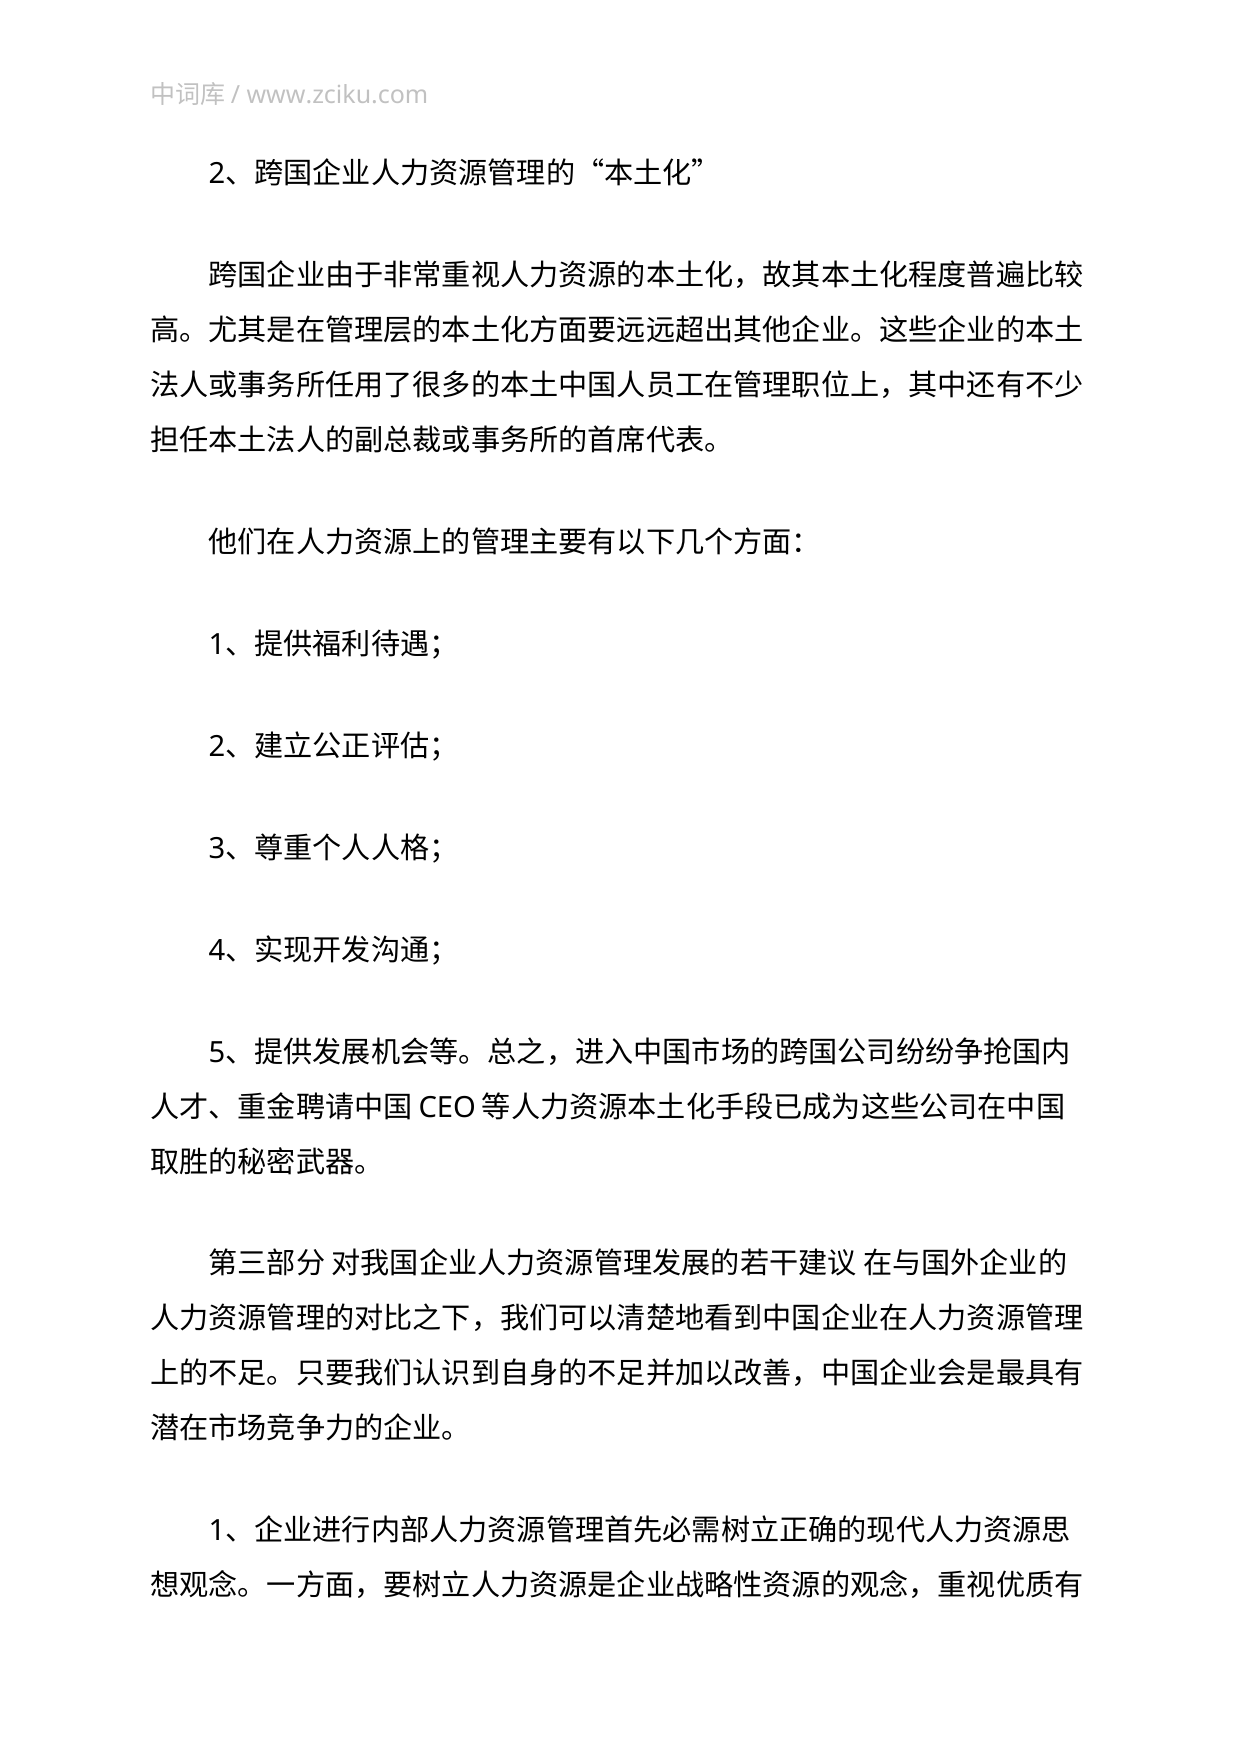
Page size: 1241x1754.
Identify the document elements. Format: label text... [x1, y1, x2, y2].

text 4、实现开发沟通； [150, 926, 1090, 968]
text 1、提供福利待遇； [150, 620, 1090, 663]
text 跨国企业由于非常重视人力资源的本土化，故其本土化程度普遍比较高。尤其是在管理层的本土化方面要远远超出其他企业。这些企业的本土法人或事务所任用了很多的本土中国人员工在管理职位上，其中还有不少担任本土法人的副总裁或事务所的首席代表。 [150, 252, 1090, 459]
text 他们在人力资源上的管理主要有以下几个方面： [150, 518, 1090, 561]
text 2、建立公正评估； [150, 722, 1090, 764]
text 3、尊重个人人格； [150, 824, 1090, 867]
text 2、跨国企业人力资源管理的“本土化” [150, 150, 1090, 192]
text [150, 1506, 1090, 1604]
text 5、提供发展机会等。总之，进入中国市场的跨国公司纷纷争抢国内人才、重金聘请中国CEO等人力资源本土化手段已成为这些公司在中国取胜的秘密武器。 [150, 1028, 1090, 1180]
text 第三部分 对我国企业人力资源管理发展的若干建议 在与国外企业的人力资源管理的对比之下，我们可以清楚地看到中国企业在人力资源管理上的不足。只要我们认识到自身的不足并加以改善，中国企业会是最具有潜在市场竞争力的企业。 [150, 1240, 1090, 1447]
